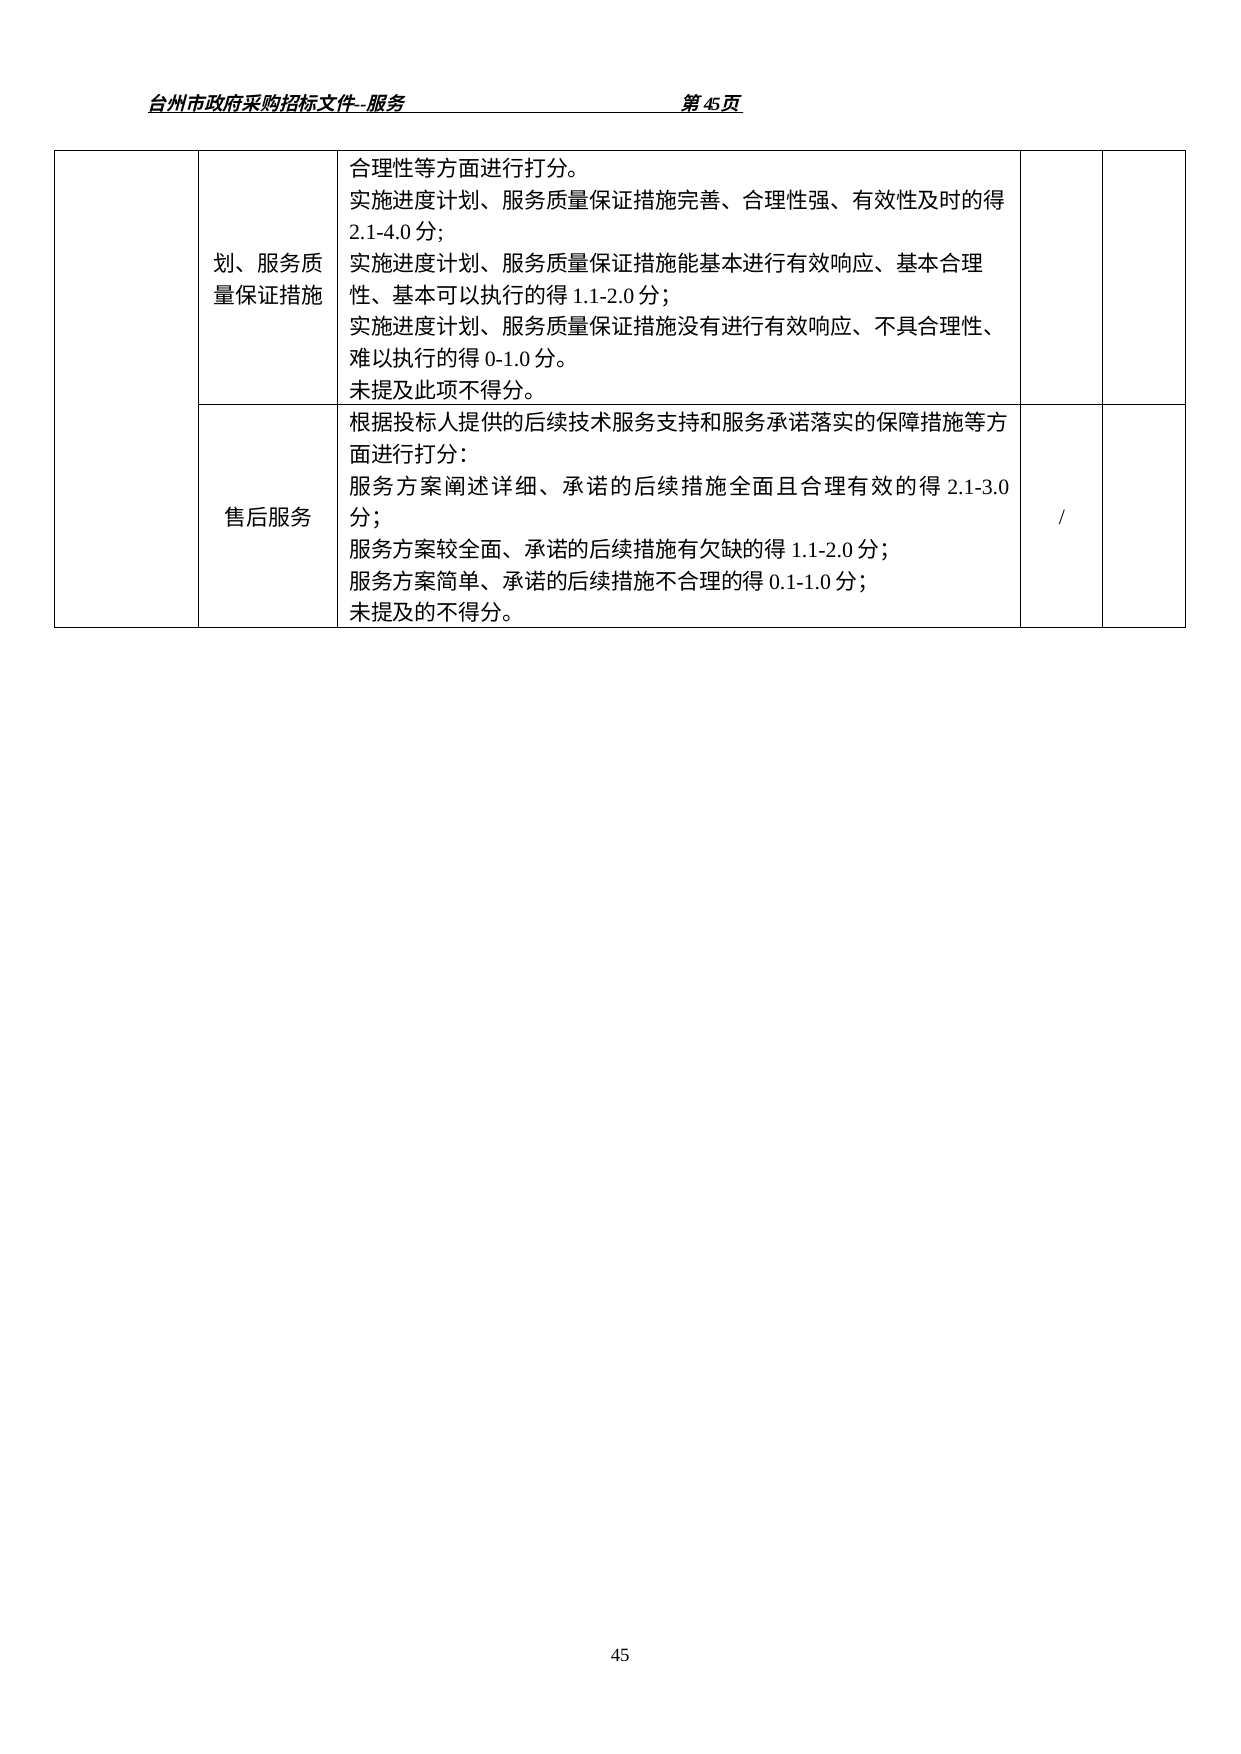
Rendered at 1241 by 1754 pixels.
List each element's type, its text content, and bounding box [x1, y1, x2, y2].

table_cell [338, 151, 1020, 404]
table_cell / [1021, 405, 1102, 627]
table_cell 根据投标人提供的后续技术服务支持和服务承诺落实的保障措施等方面进行打分： 服务方案阐述详细、承诺的后续措施全面且合理有效的得2.1-3.0分； 服务方案较全面、承诺的后续措施有欠缺的得1.1-2.0分； 服务方案简单、承诺的后续措施不合理的得0.1-1.0分； 未提及的不得分。 [338, 405, 1020, 627]
table_cell 售后服务 [199, 405, 337, 627]
table_cell [1103, 405, 1185, 627]
table_cell [1103, 151, 1185, 404]
table_cell 实施进度计划、服务质量保证措施 [199, 151, 337, 404]
table_cell / [1021, 151, 1102, 404]
